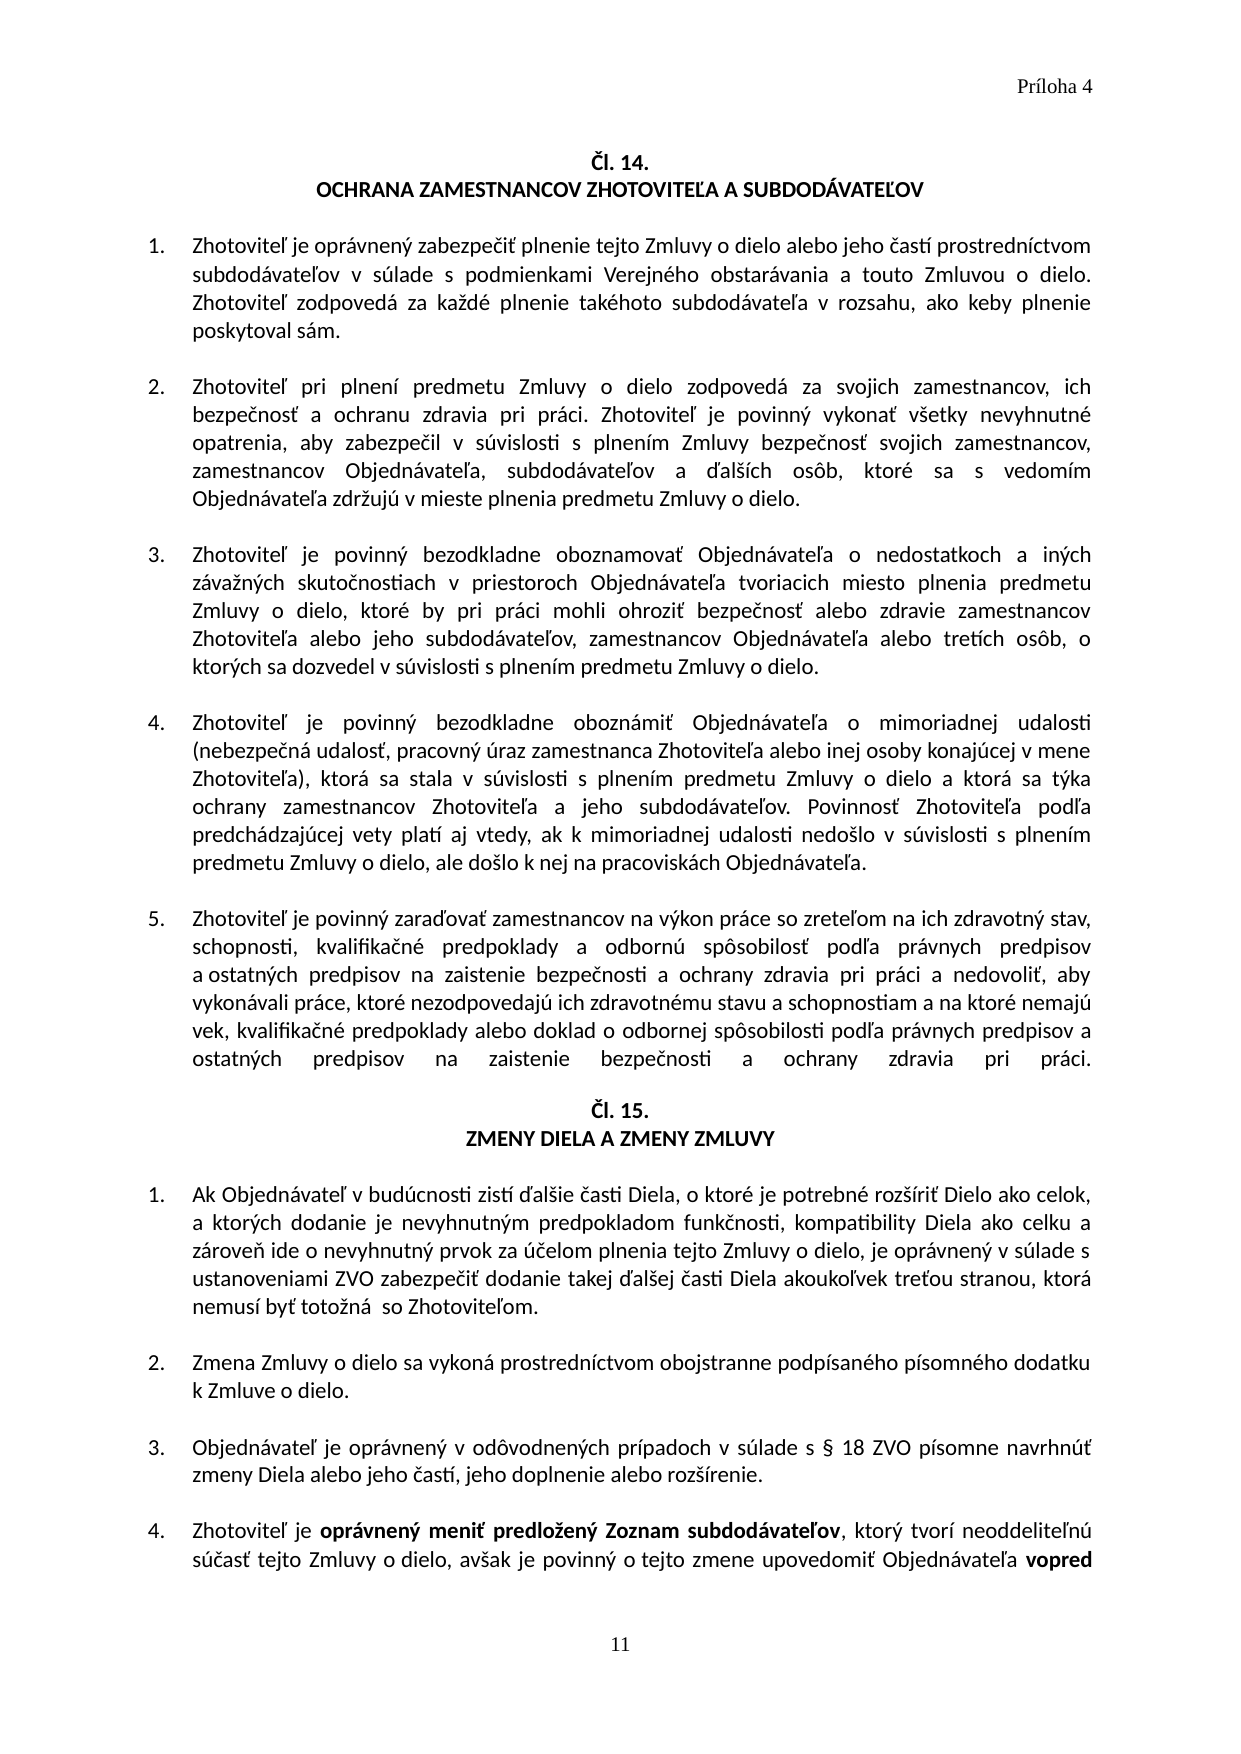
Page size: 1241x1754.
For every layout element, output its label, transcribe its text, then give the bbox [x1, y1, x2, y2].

list Ak Objednávateľ v budúcnosti zistí ďalšie časti Diela, o ktoré je potrebné rozšíriť Dielo ako celok, a ktorých dodanie je nevyhnutným predpokladom funkčnosti, kompatibility Diela ako celku a zároveň ide o nevyhnutný prvok za účelom plnenia tejto Zmluvy o dielo, je oprávnený v súlade s ustanoveniami ZVO zabezpečiť dodanie takej ďalšej časti Diela akoukoľvek treťou stranou, ktorá nemusí byť totožná so Zhotoviteľom. [148, 1180, 1093, 1321]
list Zhotoviteľ pri plnení predmetu Zmluvy o dielo zodpovedá za svojich zamestnancov, ich bezpečnosť a ochranu zdravia pri práci. Zhotoviteľ je povinný vykonať všetky nevyhnutné opatrenia, aby zabezpečil v súvislosti s plnením Zmluvy bezpečnosť svojich zamestnancov, zamestnancov Objednávateľa, subdodávateľov a ďalších osôb, ktoré sa s vedomím Objednávateľa zdržujú v mieste plnenia predmetu Zmluvy o dielo. [148, 372, 1093, 512]
list Zhotoviteľ je povinný bezodkladne oboznamovať Objednávateľa o nedostatkoch a iných závažných skutočnostiach v priestoroch Objednávateľa tvoriacich miesto plnenia predmetu Zmluvy o dielo, ktoré by pri práci mohli ohroziť bezpečnosť alebo zdravie zamestnancov Zhotoviteľa alebo jeho subdodávateľov, zamestnancov Objednávateľa alebo tretích osôb, o ktorých sa dozvedel v súvislosti s plnením predmetu Zmluvy o dielo. [148, 540, 1093, 680]
list Objednávateľ je oprávnený v odôvodnených prípadoch v súlade s § 18 ZVO písomne navrhnúť zmeny Diela alebo jeho častí, jeho doplnenie alebo rozšírenie. [148, 1433, 1093, 1489]
text Čl. 15. [148, 1096, 1093, 1124]
list Zhotoviteľ je povinný bezodkladne oboznámiť Objednávateľa o mimoriadnej udalosti (nebezpečná udalosť, pracovný úraz zamestnanca Zhotoviteľa alebo inej osoby konajúcej v mene Zhotoviteľa), ktorá sa stala v súvislosti s plnením predmetu Zmluvy o dielo a ktorá sa týka ochrany zamestnancov Zhotoviteľa a jeho subdodávateľov. Povinnosť Zhotoviteľa podľa predchádzajúcej vety platí aj vtedy, ak k mimoriadnej udalosti nedošlo v súvislosti s plnením predmetu Zmluvy o dielo, ale došlo k nej na pracoviskách Objednávateľa. [148, 708, 1093, 876]
list Zhotoviteľ je povinný zaraďovať zamestnancov na výkon práce so zreteľom na ich zdravotný stav, schopnosti, kvalifikačné predpoklady a odbornú spôsobilosť podľa právnych predpisov a ostatných predpisov na zaistenie bezpečnosti a ochrany zdravia pri práci a nedovoliť, aby vykonávali práce, ktoré nezodpovedajú ich zdravotnému stavu a schopnostiam a na ktoré nemajú vek, kvalifikačné predpoklady alebo doklad o odbornej spôsobilosti podľa právnych predpisov a ostatných predpisov na zaistenie bezpečnosti a ochrany zdravia pri práci. [148, 904, 1093, 1096]
list Zmena Zmluvy o dielo sa vykoná prostredníctvom obojstranne podpísaného písomného dodatku k Zmluve o dielo. [148, 1348, 1093, 1404]
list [148, 1517, 1093, 1573]
list Zhotoviteľ je oprávnený zabezpečiť plnenie tejto Zmluvy o dielo alebo jeho častí prostredníctvom subdodávateľov v súlade s podmienkami Verejného obstarávania a touto Zmluvou o dielo. Zhotoviteľ zodpovedá za každé plnenie takéhoto subdodávateľa v rozsahu, ako keby plnenie poskytoval sám. [148, 232, 1093, 344]
text OCHRANA ZAMESTNANCOV ZHOTOVITEĽA A SUBDODÁVATEĽOV [148, 176, 1093, 204]
text Čl. 14. [148, 148, 1093, 176]
text ZMENY DIELA A ZMENY ZMLUVY [148, 1124, 1093, 1152]
